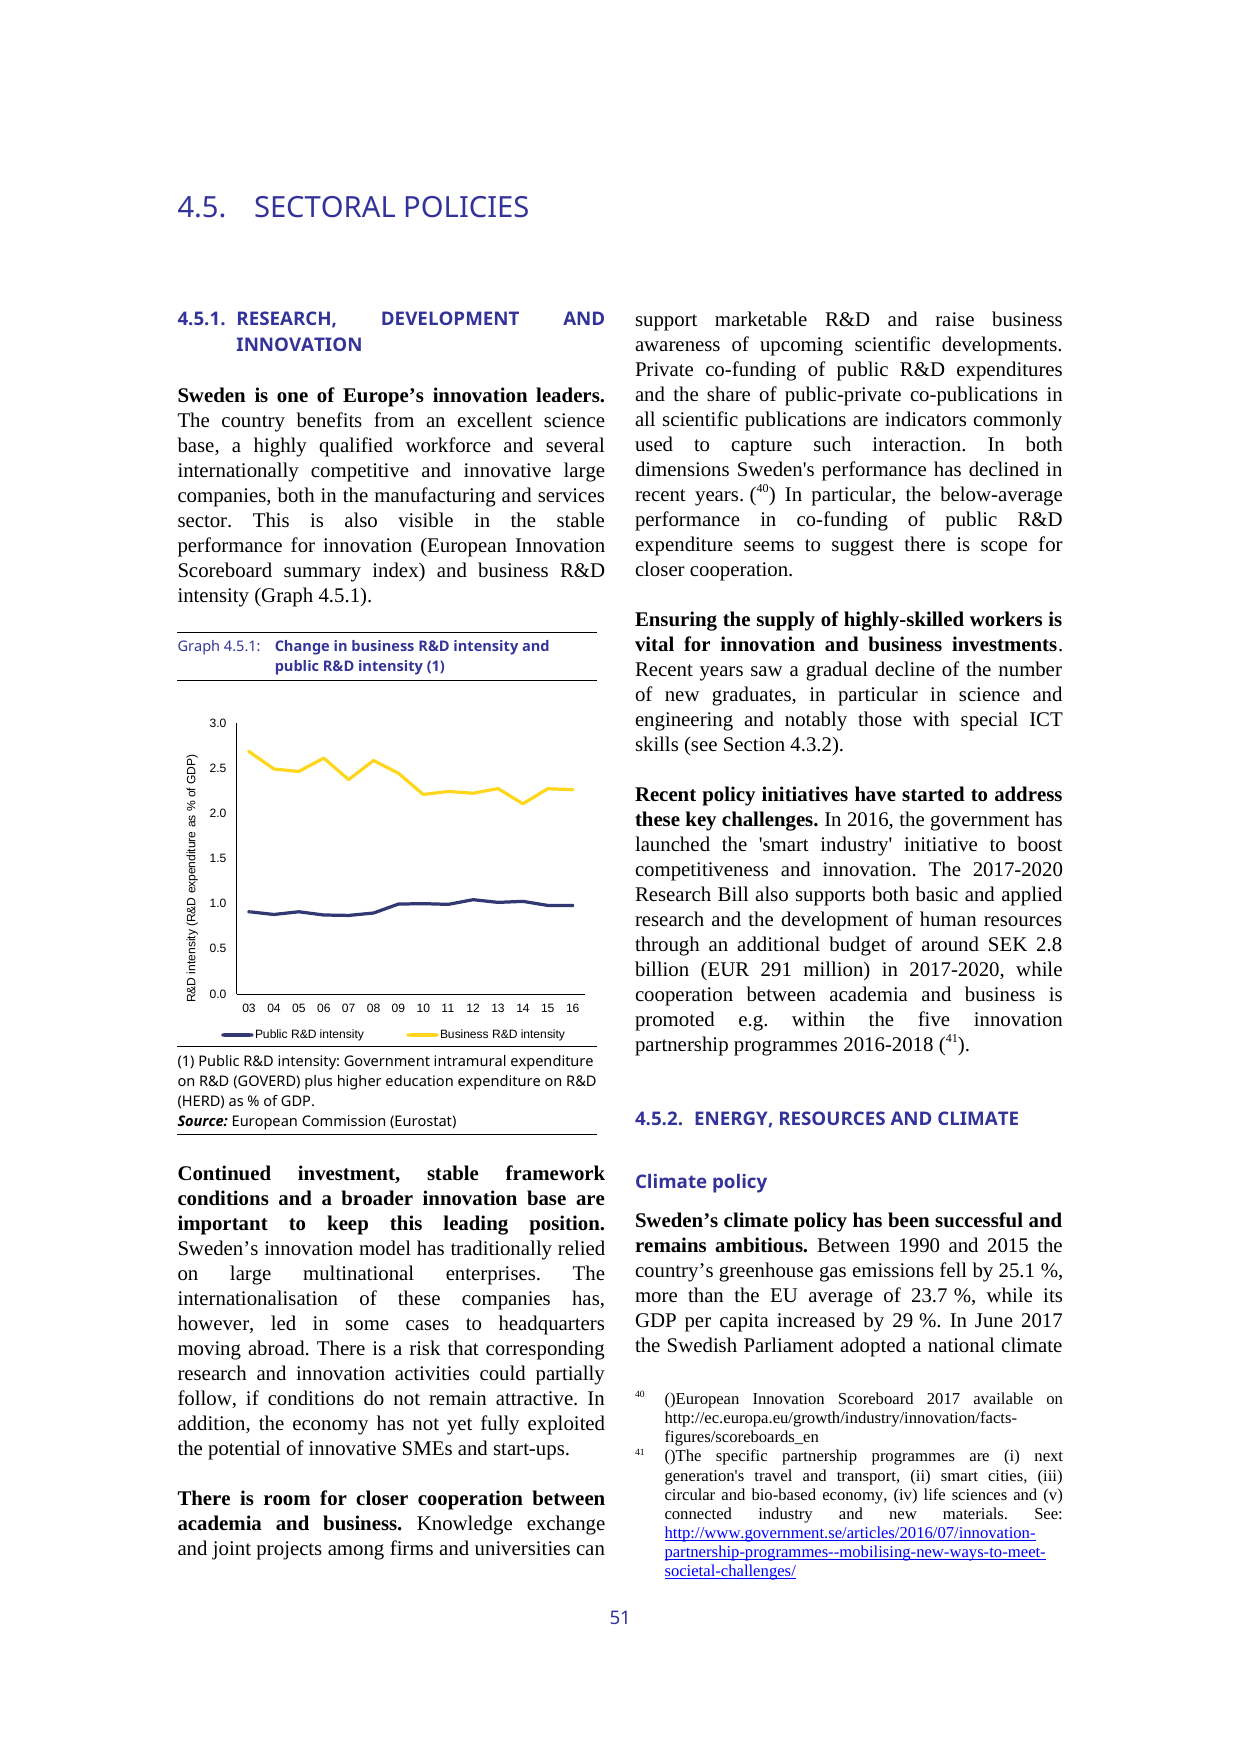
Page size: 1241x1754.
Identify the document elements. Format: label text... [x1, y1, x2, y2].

table_cell (1) Public R&D intensity: Government intramural expenditure on R&D (GOVERD) plus higher education expenditure on R&D (HERD) as % of GDP. Source: European Commission (Eurostat) [177, 1046, 605, 1160]
title 4.5. Sectoral policies [177, 186, 1063, 226]
text There is room for closer cooperation between academia and business. Knowledge exchange and joint projects among firms and universities can support marketable R&D and raise business awareness of upcoming scientific developments. Private co-funding of public R&D expenditures and the share of public-private co-publications in all scientific publications are indicators commonly used to capture such interaction. In both dimensions Sweden's performance has declined in recent years. () In particular, the below-average performance in co-funding of public R&D expenditure seems to suggest there is scope for closer cooperation. [635, 306, 1063, 581]
text Ensuring the supply of highly-skilled workers is vital for innovation and business investments. Recent years saw a gradual decline of the number of new graduates, in particular in science and engineering and notably those with special ICT skills (see Section 4.3.2). [635, 606, 1063, 756]
table_header Graph 4.5.1: Change in business R&D intensity and public R&D intensity (1) [177, 632, 605, 706]
table_cell [177, 706, 605, 1046]
text Sweden is one of Europe’s innovation leaders. The country benefits from an excellent science base, a highly qualified workforce and several internationally competitive and innovative large companies, both in the manufacturing and services sector. This is also visible in the stable performance for innovation (European Innovation Scoreboard summary index) and business R&D intensity (Graph 4.5.1). [177, 382, 605, 607]
subtitle 4.5.1. Research, development and innovation [177, 306, 605, 357]
text Recent policy initiatives have started to address these key challenges. In 2016, the government has launched the 'smart industry' initiative to boost competitiveness and innovation. The 2017-2020 Research Bill also supports both basic and applied research and the development of human resources through an additional budget of around SEK 2.8 billion (EUR 291 million) in 2017-2020, while cooperation between academia and business is promoted e.g. within the five innovation partnership programmes 2016-2018 (). [635, 781, 1063, 1056]
subtitle Climate policy [635, 1168, 1063, 1194]
text Continued investment, stable framework conditions and a broader innovation base are important to keep this leading position. Sweden’s innovation model has traditionally relied on large multinational enterprises. The internationalisation of these companies has, however, led in some cases to headquarters moving abroad. There is a risk that corresponding research and innovation activities could partially follow, if conditions do not remain attractive. In addition, the economy has not yet fully exploited the potential of innovative SMEs and start-ups. [177, 1160, 605, 1460]
subtitle 4.5.2. Energy, resources and climatE [635, 1106, 1063, 1131]
